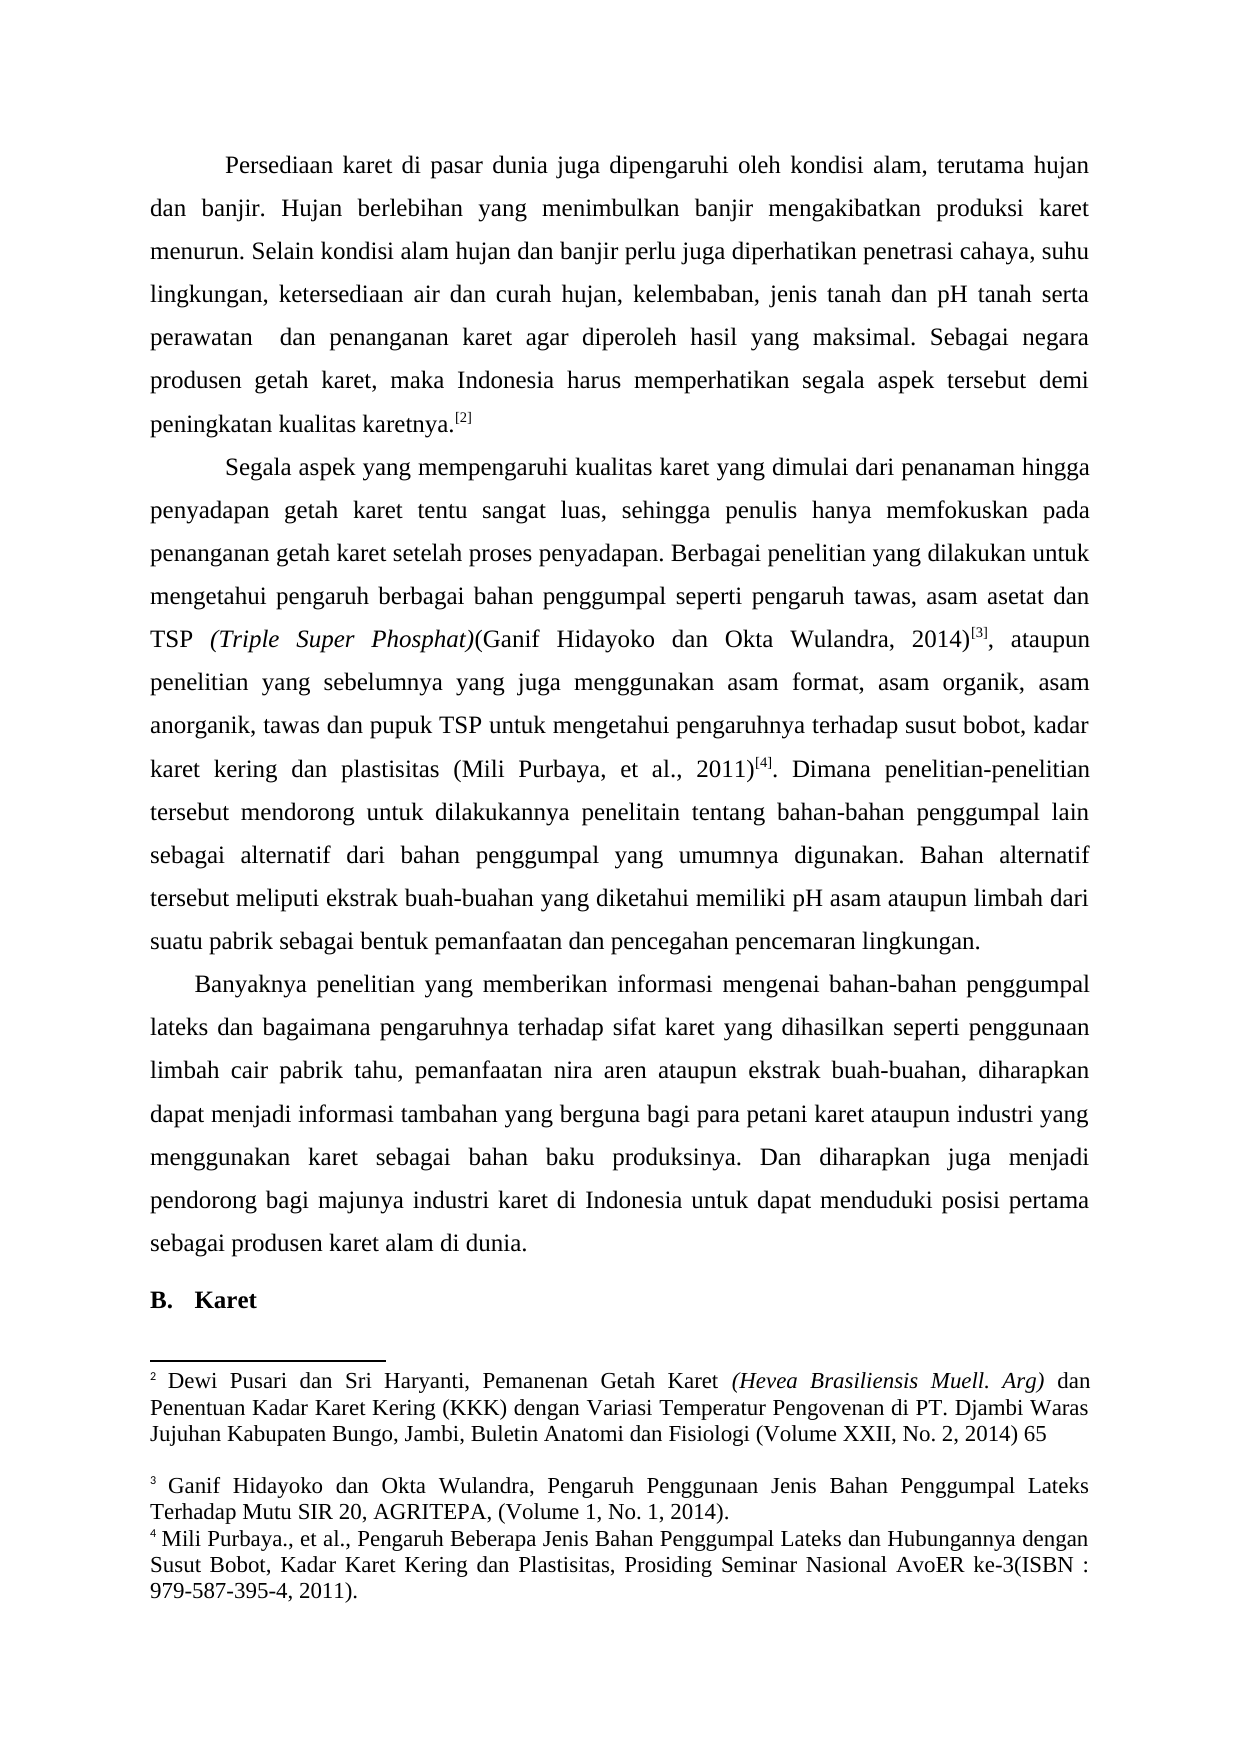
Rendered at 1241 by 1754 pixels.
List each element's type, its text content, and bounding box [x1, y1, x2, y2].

list Karet [150, 1286, 1090, 1314]
list Banyaknya penelitian yang memberikan informasi mengenai bahan-bahan penggumpal lateks dan bagaimana pengaruhnya terhadap sifat karet yang dihasilkan seperti penggunaan limbah cair pabrik tahu, pemanfaatan nira aren ataupun ekstrak buah-buahan, diharapkan dapat menjadi informasi tambahan yang berguna bagi para petani karet ataupun industri yang menggunakan karet sebagai bahan baku produksinya. Dan diharapkan juga menjadi pendorong bagi majunya industri karet di Indonesia untuk dapat menduduki posisi pertama sebagai produsen karet alam di dunia. [150, 969, 1090, 1257]
list Persediaan karet di pasar dunia juga dipengaruhi oleh kondisi alam, terutama hujan dan banjir. Hujan berlebihan yang menimbulkan banjir mengakibatkan produksi karet menurun. Selain kondisi alam hujan dan banjir perlu juga diperhatikan penetrasi cahaya, suhu lingkungan, ketersediaan air dan curah hujan, kelembaban, jenis tanah dan pH tanah serta perawatan dan penanganan karet agar diperoleh hasil yang maksimal. Sebagai negara produsen getah karet, maka Indonesia harus memperhatikan segala aspek tersebut demi peningkatan kualitas karetnya.[] [150, 150, 1090, 437]
list Segala aspek yang mempengaruhi kualitas karet yang dimulai dari penanaman hingga penyadapan getah karet tentu sangat luas, sehingga penulis hanya memfokuskan pada penanganan getah karet setelah proses penyadapan. Berbagai penelitian yang dilakukan untuk mengetahui pengaruh berbagai bahan penggumpal seperti pengaruh tawas, asam asetat dan TSP (Triple Super Phosphat)(Ganif Hidayoko dan Okta Wulandra, 2014)[], ataupun penelitian yang sebelumnya yang juga menggunakan asam format, asam organik, asam anorganik, tawas dan pupuk TSP untuk mengetahui pengaruhnya terhadap susut bobot, kadar karet kering dan plastisitas (Mili Purbaya, et al., 2011)[]. Dimana penelitian-penelitian tersebut mendorong untuk dilakukannya penelitain tentang bahan-bahan penggumpal lain sebagai alternatif dari bahan penggumpal yang umumnya digunakan. Bahan alternatif tersebut meliputi ekstrak buah-buahan yang diketahui memiliki pH asam ataupun limbah dari suatu pabrik sebagai bentuk pemanfaatan dan pencegahan pencemaran lingkungan. [150, 452, 1090, 955]
